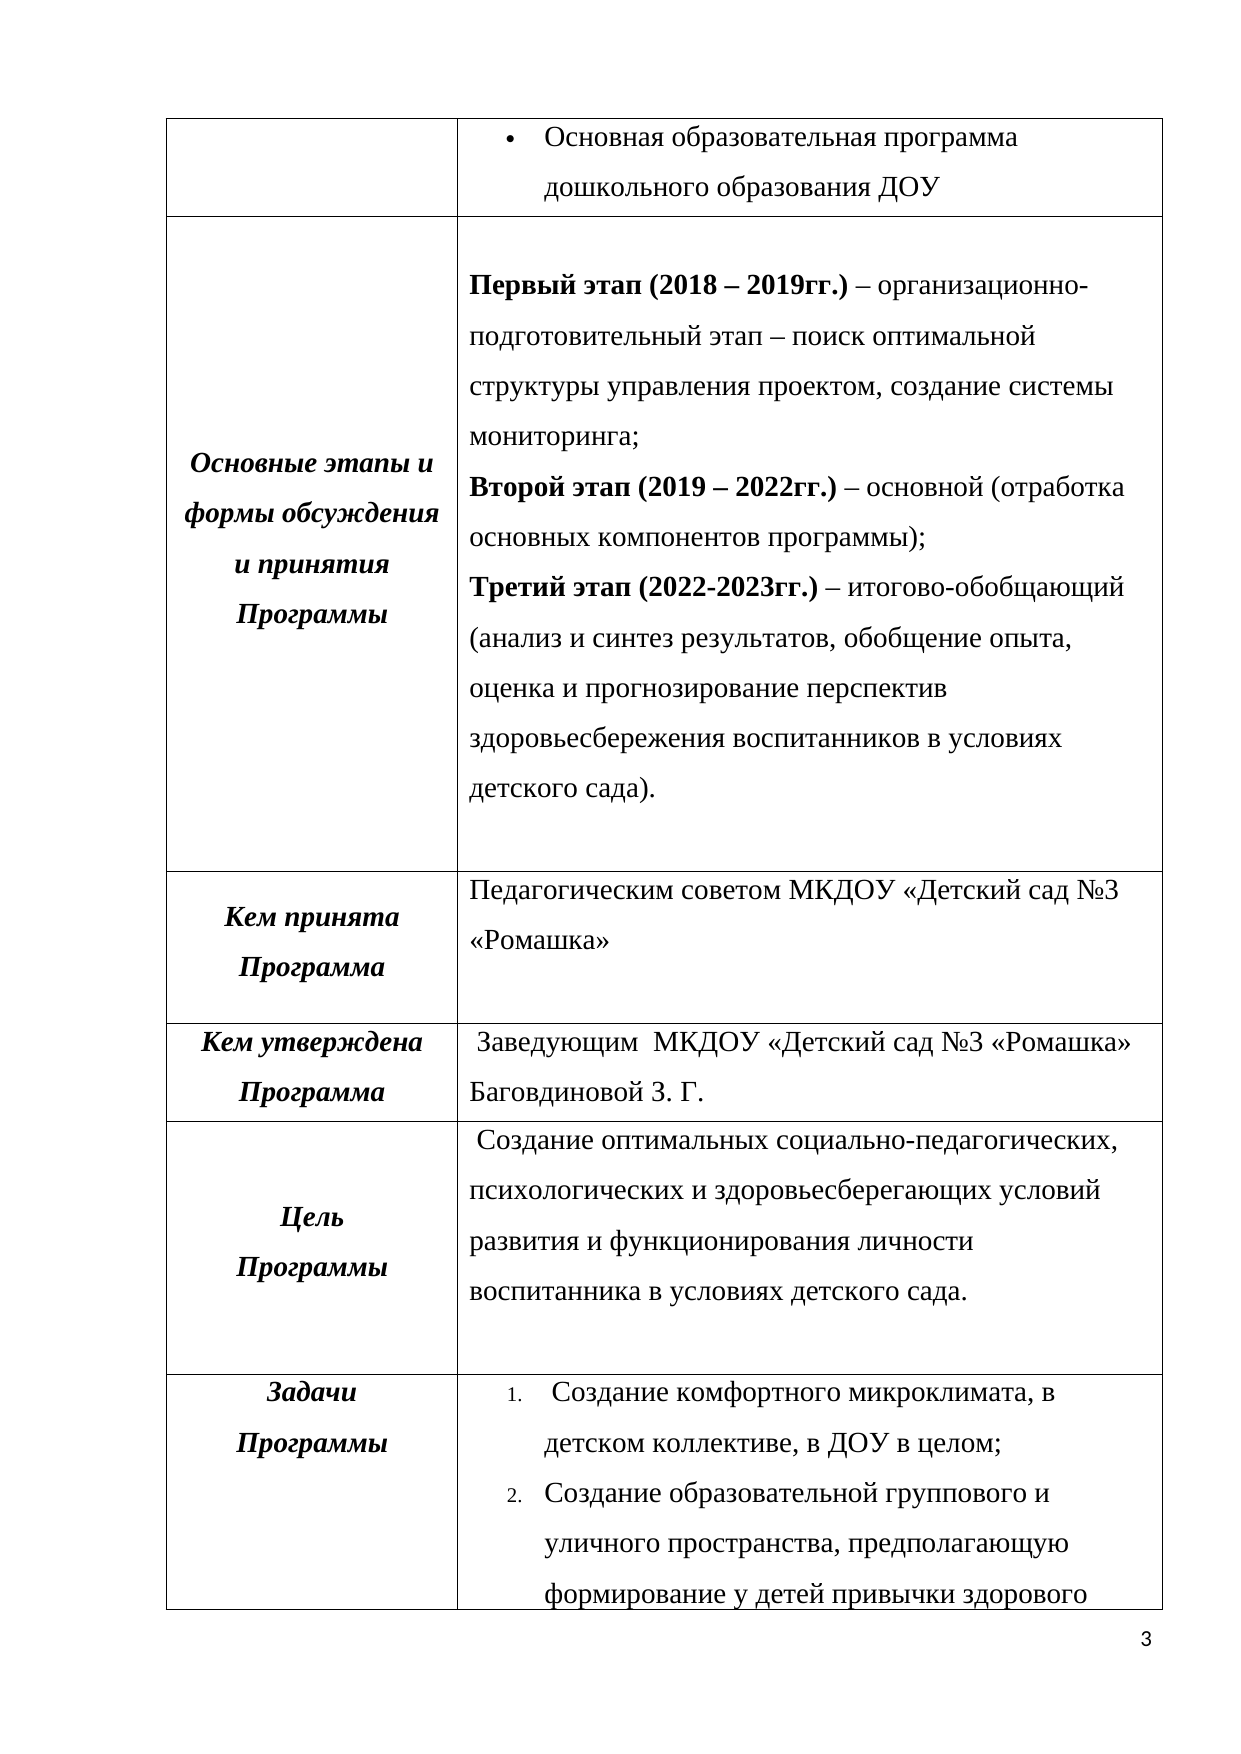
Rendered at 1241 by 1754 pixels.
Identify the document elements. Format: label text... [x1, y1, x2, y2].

table_cell Заведующим МКДОУ «Детский сад №3 «Ромашка» Баговдиновой З. Г. [458, 1024, 1162, 1121]
table_cell Кем принята Программа [167, 872, 457, 1023]
table_cell Кем утверждена Программа [167, 1024, 457, 1121]
table_cell Основные этапы и формы обсуждения и принятия Программы [167, 217, 457, 871]
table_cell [458, 1375, 1162, 1609]
table_cell Задачи Программы [167, 1375, 457, 1609]
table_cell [458, 119, 1162, 216]
table_cell Цель Программы [167, 1122, 457, 1373]
table_cell Первый этап (2018 – 2019гг.) – организационно-подготовительный этап – поиск оптимальной структуры управления проектом, создание системы мониторинга; Второй этап (2019 – 2022гг.) – основной (отработка основных компонентов программы); Третий этап (2022-2023гг.) – итогово-обобщающий (анализ и синтез результатов, обобщение опыта, оценка и прогнозирование перспектив здоровьесбережения воспитанников в условиях детского сада). [458, 217, 1162, 871]
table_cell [167, 119, 457, 216]
table_cell Педагогическим советом МКДОУ «Детский сад №3 «Ромашка» [458, 872, 1162, 1023]
table_cell Создание оптимальных социально-педагогических, психологических и здоровьесберегающих условий развития и функционирования личности воспитанника в условиях детского сада. [458, 1122, 1162, 1373]
